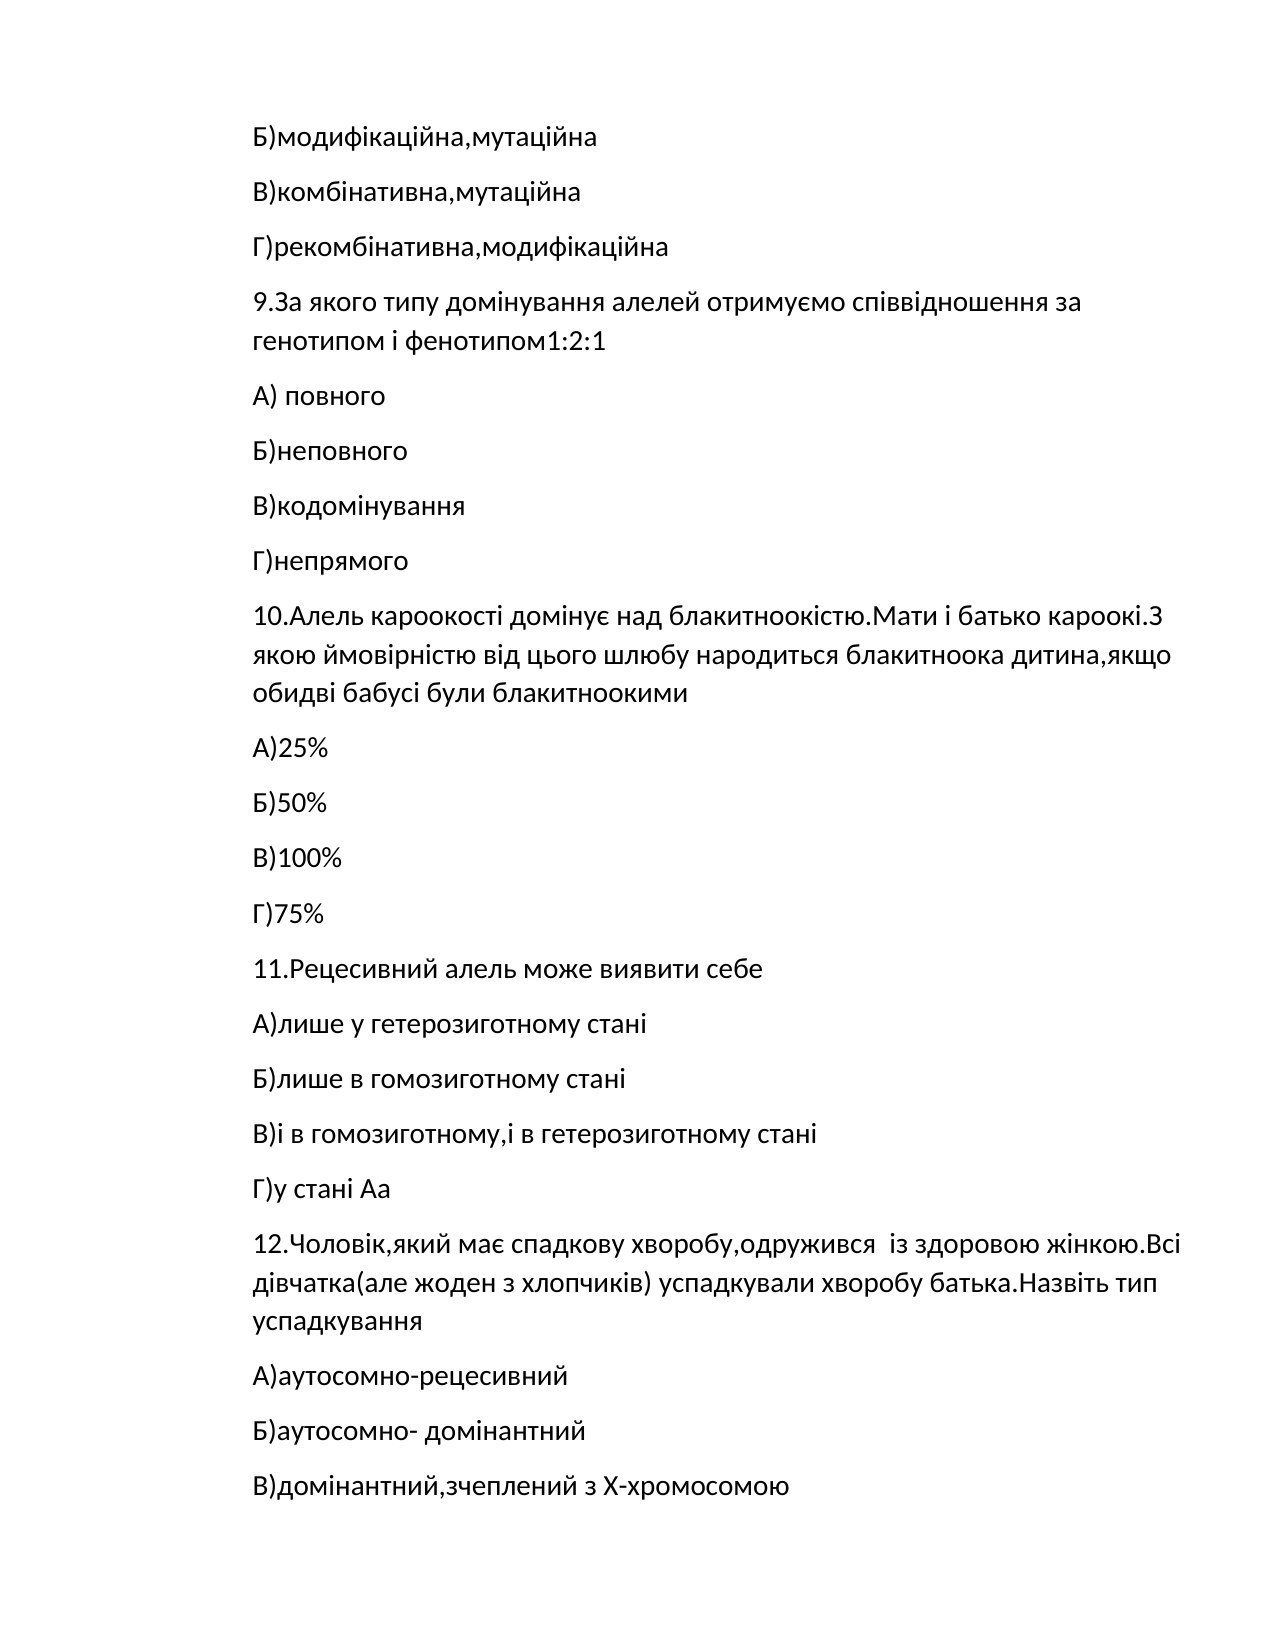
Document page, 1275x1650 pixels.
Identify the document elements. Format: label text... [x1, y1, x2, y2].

text Г)непрямого [252, 542, 1186, 578]
text Г)у стані Аа [252, 1170, 1186, 1206]
text А) повного [252, 377, 1186, 413]
text В)кодомінування [252, 487, 1186, 523]
text 10.Алель кароокості домінує над блакитноокістю.Мати і батько кароокі.З якою ймовірністю від цього шлюбу народиться блакитноока дитина,якщо обидві бабусі були блакитноокими [252, 597, 1186, 710]
text А)лише у гетерозиготному стані [252, 1005, 1186, 1041]
text В)і в гомозиготному,і в гетерозиготному стані [252, 1115, 1186, 1151]
text 9.За якого типу домінування алелей отримуємо співвідношення за генотипом і фенотипом1:2:1 [252, 283, 1186, 357]
text Г)рекомбінативна,модифікаційна [252, 228, 1186, 264]
text Г)75% [252, 895, 1186, 930]
text 11.Рецесивний алель може виявити себе [252, 950, 1186, 985]
text В)домінантний,зчеплений з Х-хромосомою [252, 1467, 1186, 1503]
text Б)неповного [252, 432, 1186, 468]
text Б)модифікаційна,мутаційна [252, 118, 1186, 154]
text Б)50% [252, 784, 1186, 820]
text Б)лише в гомозиготному стані [252, 1060, 1186, 1096]
text 12.Чоловік,який має спадкову хворобу,одружився із здоровою жінкою.Всі дівчатка(але жоден з хлопчиків) успадкували хворобу батька.Назвіть тип успадкування [252, 1225, 1186, 1338]
text А)аутосомно-рецесивний [252, 1357, 1186, 1393]
text Б)аутосомно- домінантний [252, 1412, 1186, 1448]
text В)100% [252, 839, 1186, 875]
text А)25% [252, 729, 1186, 765]
text В)комбінативна,мутаційна [252, 173, 1186, 209]
